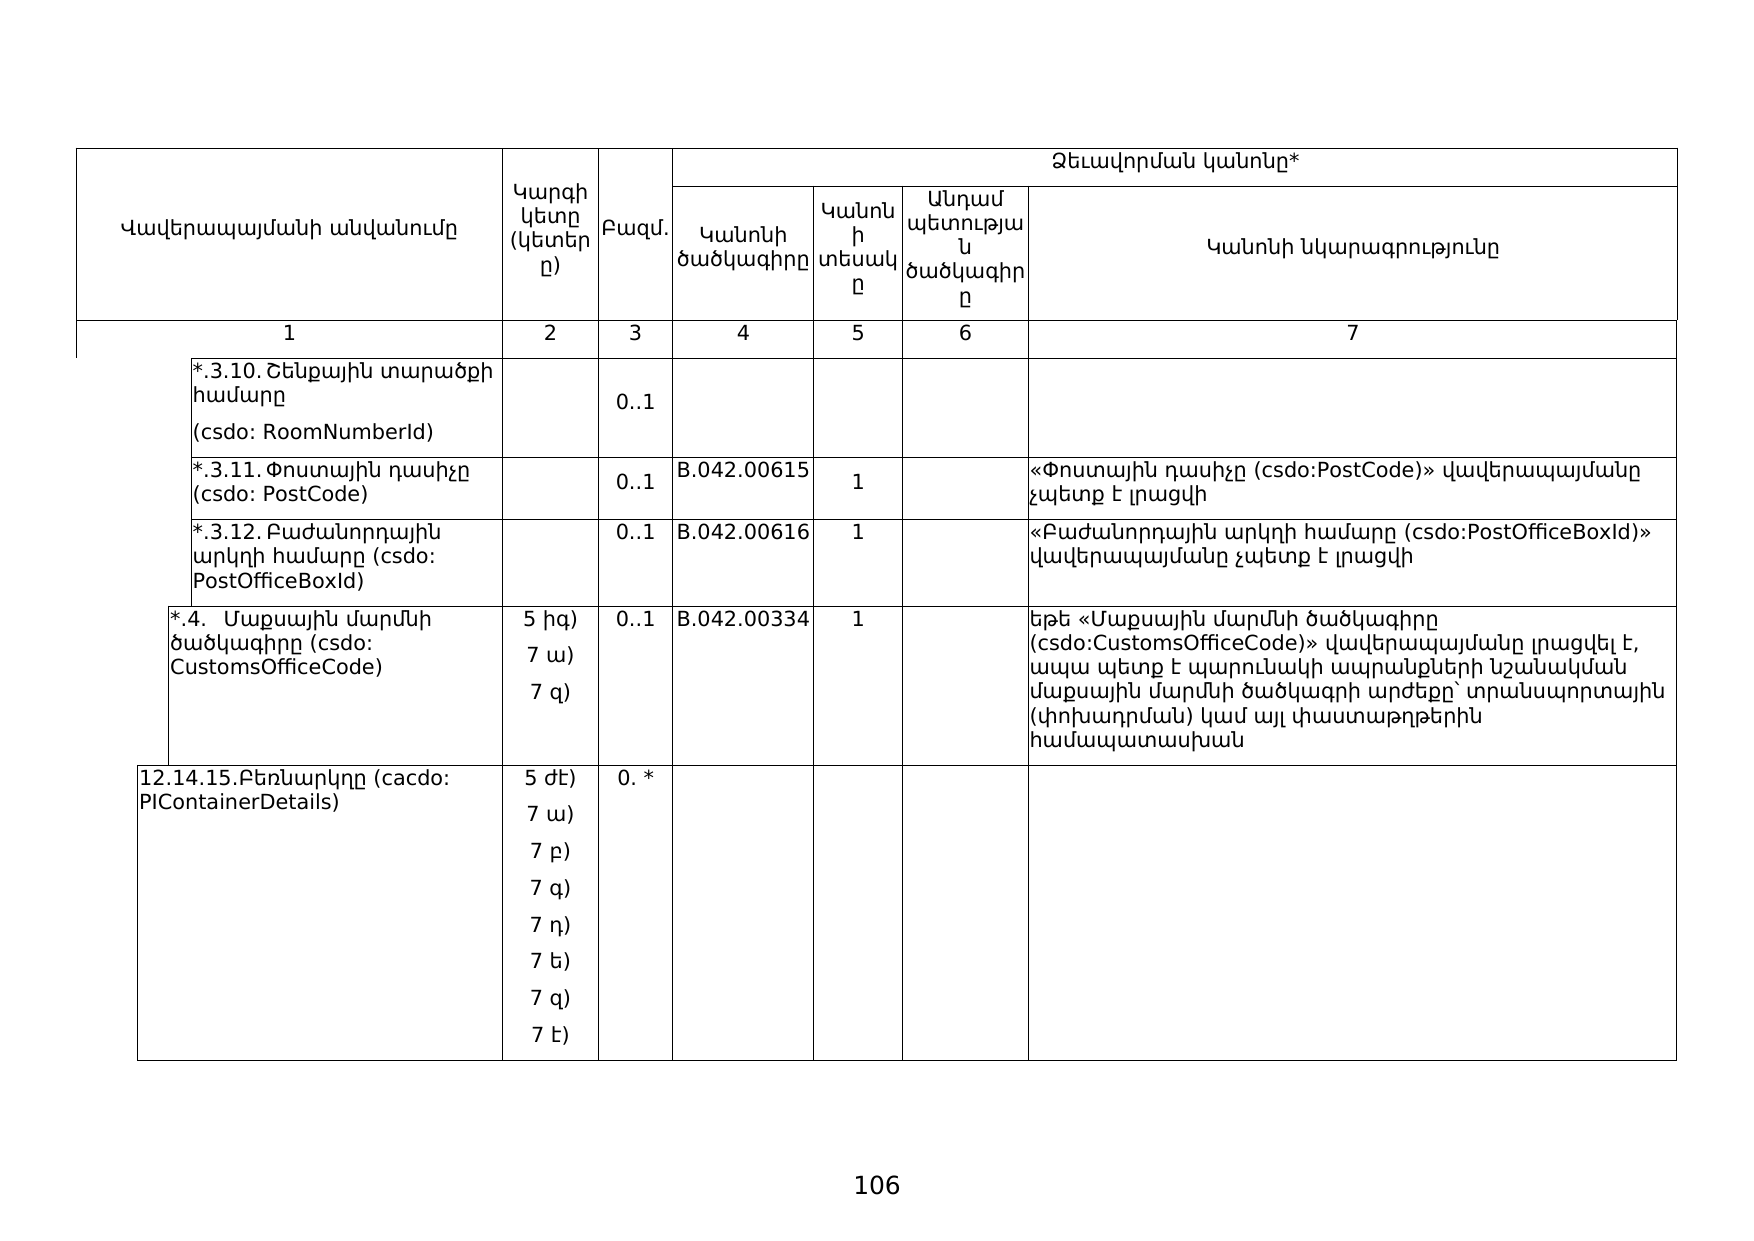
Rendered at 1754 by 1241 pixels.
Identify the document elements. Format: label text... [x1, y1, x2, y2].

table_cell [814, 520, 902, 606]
table_cell 4 [673, 321, 813, 358]
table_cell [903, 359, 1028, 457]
table_cell 2 [503, 321, 598, 358]
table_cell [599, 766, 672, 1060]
table_cell 7 [1029, 321, 1676, 358]
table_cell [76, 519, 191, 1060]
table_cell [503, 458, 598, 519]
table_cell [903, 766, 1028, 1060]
table_cell Անդամ պետության ծածկագիրը [903, 187, 1028, 320]
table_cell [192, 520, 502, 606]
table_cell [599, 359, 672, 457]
table_cell Կանոնի նկարագրությունը [1029, 187, 1677, 320]
table_cell Կանոնի տեսակը [814, 187, 902, 320]
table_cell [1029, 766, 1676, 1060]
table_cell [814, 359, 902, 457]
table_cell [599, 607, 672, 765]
table_cell 3 [599, 321, 672, 358]
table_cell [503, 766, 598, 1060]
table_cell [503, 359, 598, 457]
table_header Կարգի կետը (կետերը) [503, 149, 598, 320]
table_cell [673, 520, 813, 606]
table_header Բազմ. [599, 149, 672, 320]
table_cell 6 [903, 321, 1028, 358]
table_header Ձեւավորման կանոնը* [673, 149, 1677, 186]
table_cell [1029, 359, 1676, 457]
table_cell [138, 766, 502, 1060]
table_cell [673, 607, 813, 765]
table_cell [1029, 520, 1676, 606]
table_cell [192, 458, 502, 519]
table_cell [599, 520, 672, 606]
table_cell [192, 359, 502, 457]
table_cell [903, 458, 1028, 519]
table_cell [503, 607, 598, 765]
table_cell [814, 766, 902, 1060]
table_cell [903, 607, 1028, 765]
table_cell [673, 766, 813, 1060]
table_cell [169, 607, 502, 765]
table_header Վավերապայմանի անվանումը [77, 149, 502, 320]
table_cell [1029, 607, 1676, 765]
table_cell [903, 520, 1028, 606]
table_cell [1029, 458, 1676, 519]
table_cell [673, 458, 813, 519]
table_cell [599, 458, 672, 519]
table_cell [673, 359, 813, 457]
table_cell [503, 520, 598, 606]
table_cell 1 [77, 321, 502, 358]
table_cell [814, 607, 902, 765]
table_cell Կանոնի ծածկագիրը [673, 187, 813, 320]
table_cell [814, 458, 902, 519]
table_cell 5 [814, 321, 902, 358]
